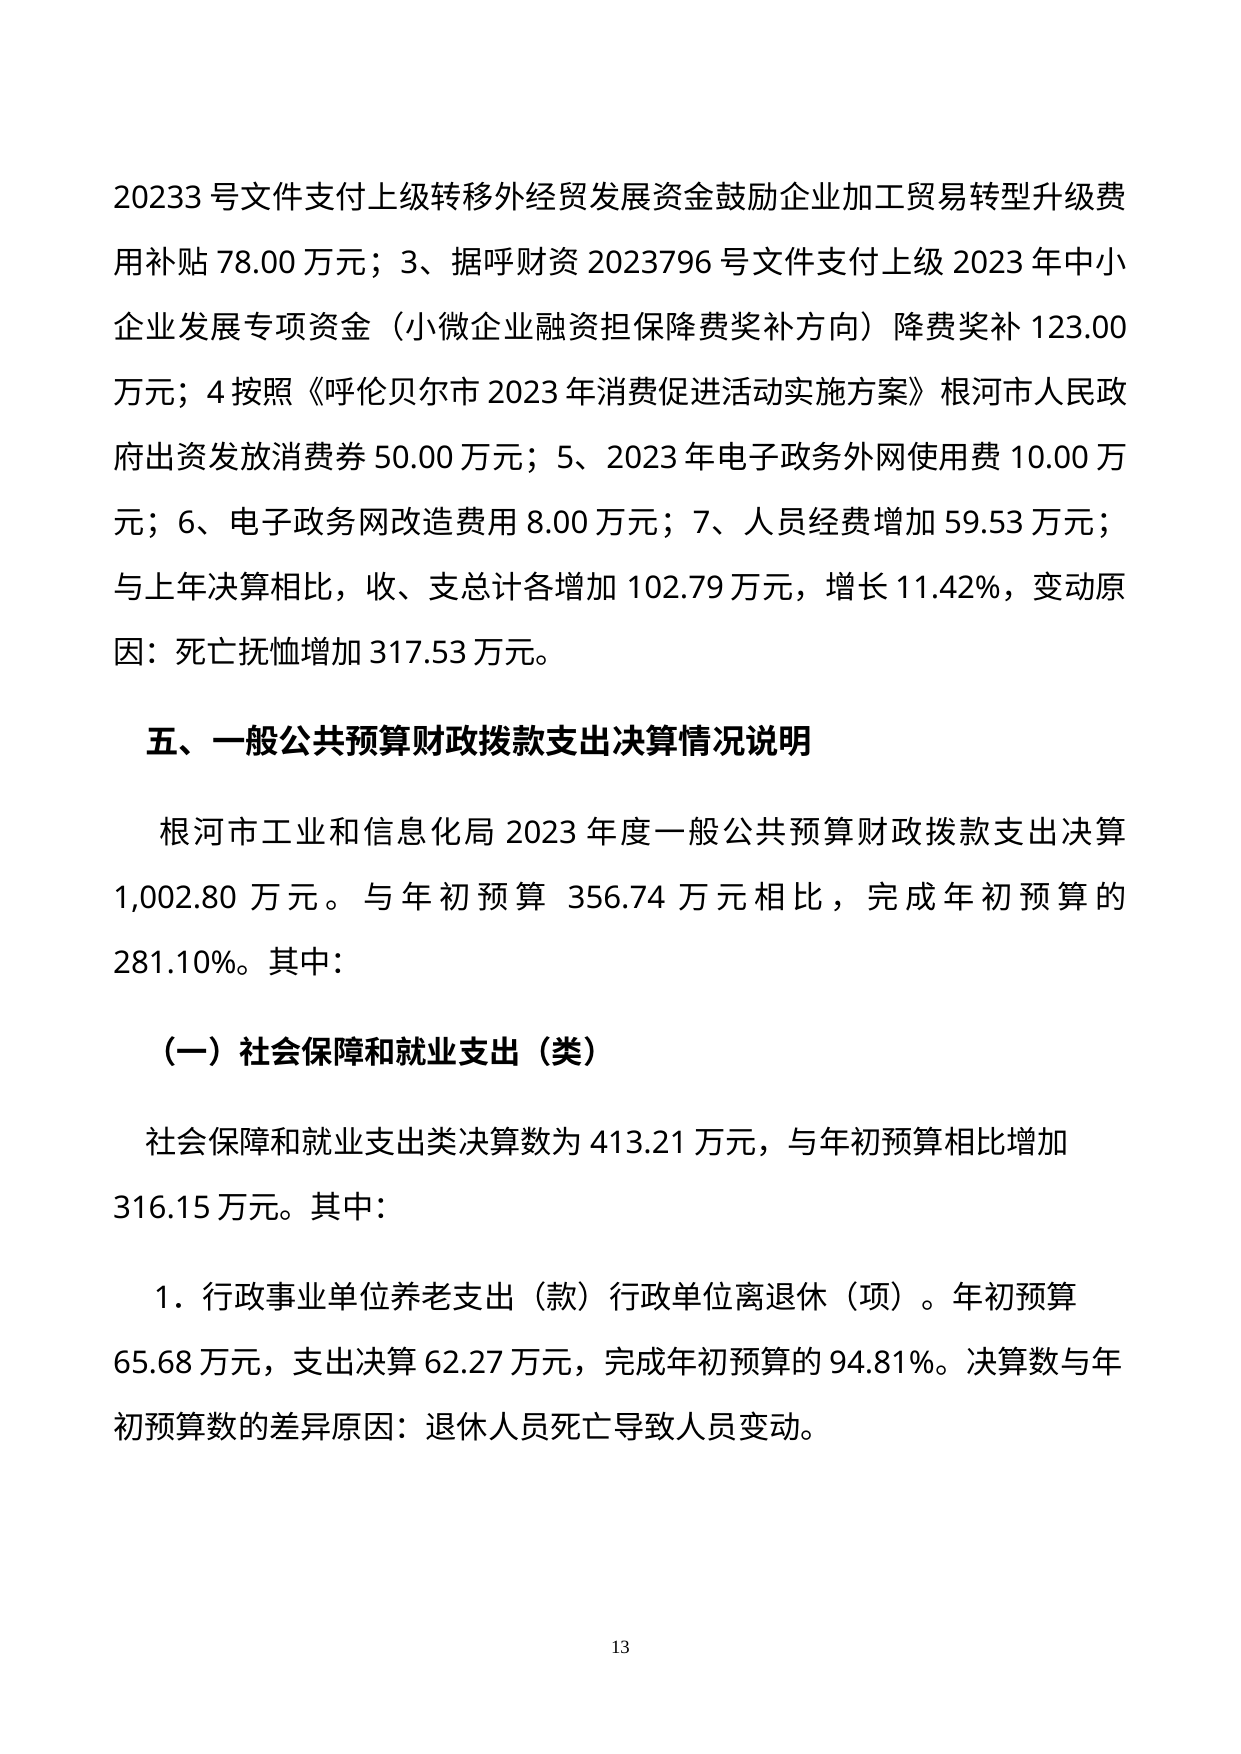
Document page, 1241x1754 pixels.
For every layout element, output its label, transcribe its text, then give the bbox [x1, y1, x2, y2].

text 社会保障和就业支出类决算数为 413.21万元，与年初预算相比增加 316.15万元。其中： [113, 1107, 1127, 1237]
text 根河市工业和信息化局2023年度一般公共预算财政拨款支出决算 1,002.80万元。与年初预算 356.74万元相比，完成年初预算的 281.10%。其中： [113, 797, 1127, 992]
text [113, 162, 1127, 682]
text 1．行政事业单位养老支出（款）行政单位离退休（项）。年初预算65.68万元，支出决算62.27万元，完成年初预算的94.81%。决算数与年初预算数的差异原因：退休人员死亡导致人员变动。 [113, 1262, 1127, 1457]
text 五、一般公共预算财政拨款支出决算情况说明 [113, 707, 1127, 772]
text （一）社会保障和就业支出（类） [113, 1017, 1127, 1082]
